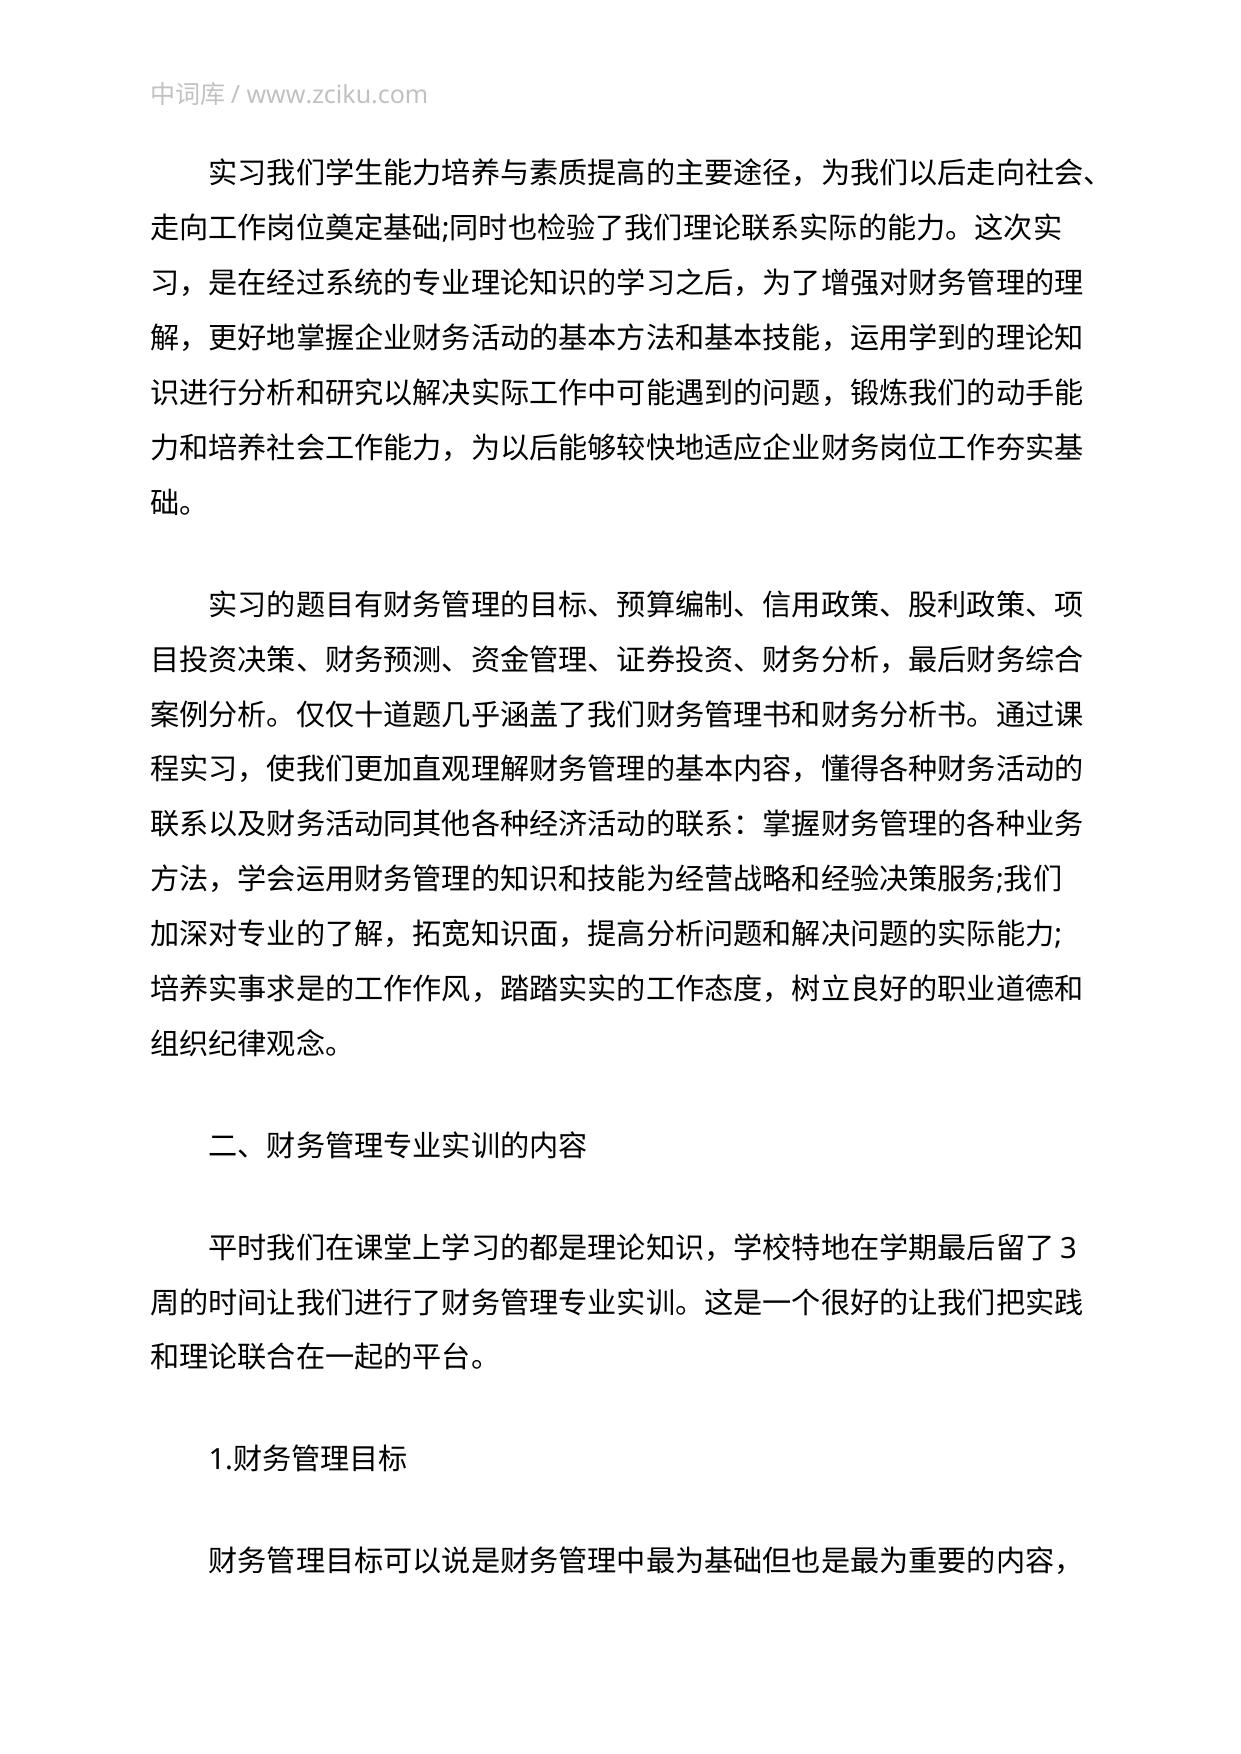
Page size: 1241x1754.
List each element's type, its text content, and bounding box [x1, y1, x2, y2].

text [150, 1538, 1090, 1580]
text 1.财务管理目标 [150, 1436, 1090, 1478]
text 二、财务管理专业实训的内容 [150, 1122, 1090, 1165]
text 实习的题目有财务管理的目标、预算编制、信用政策、股利政策、项目投资决策、财务预测、资金管理、证券投资、财务分析，最后财务综合案例分析。仅仅十道题几乎涵盖了我们财务管理书和财务分析书。通过课程实习，使我们更加直观理解财务管理的基本内容，懂得各种财务活动的联系以及财务活动同其他各种经济活动的联系：掌握财务管理的各种业务方法，学会运用财务管理的知识和技能为经营战略和经验决策服务;我们加深对专业的了解，拓宽知识面，提高分析问题和解决问题的实际能力;培养实事求是的工作作风，踏踏实实的工作态度，树立良好的职业道德和组织纪律观念。 [150, 581, 1090, 1063]
text 实习我们学生能力培养与素质提高的主要途径，为我们以后走向社会、走向工作岗位奠定基础;同时也检验了我们理论联系实际的能力。这次实习，是在经过系统的专业理论知识的学习之后，为了增强对财务管理的理解，更好地掌握企业财务活动的基本方法和基本技能，运用学到的理论知识进行分析和研究以解决实际工作中可能遇到的问题，锻炼我们的动手能力和培养社会工作能力，为以后能够较快地适应企业财务岗位工作夯实基础。 [150, 150, 1090, 522]
text 平时我们在课堂上学习的都是理论知识，学校特地在学期最后留了3周的时间让我们进行了财务管理专业实训。这是一个很好的让我们把实践和理论联合在一起的平台。 [150, 1224, 1090, 1376]
